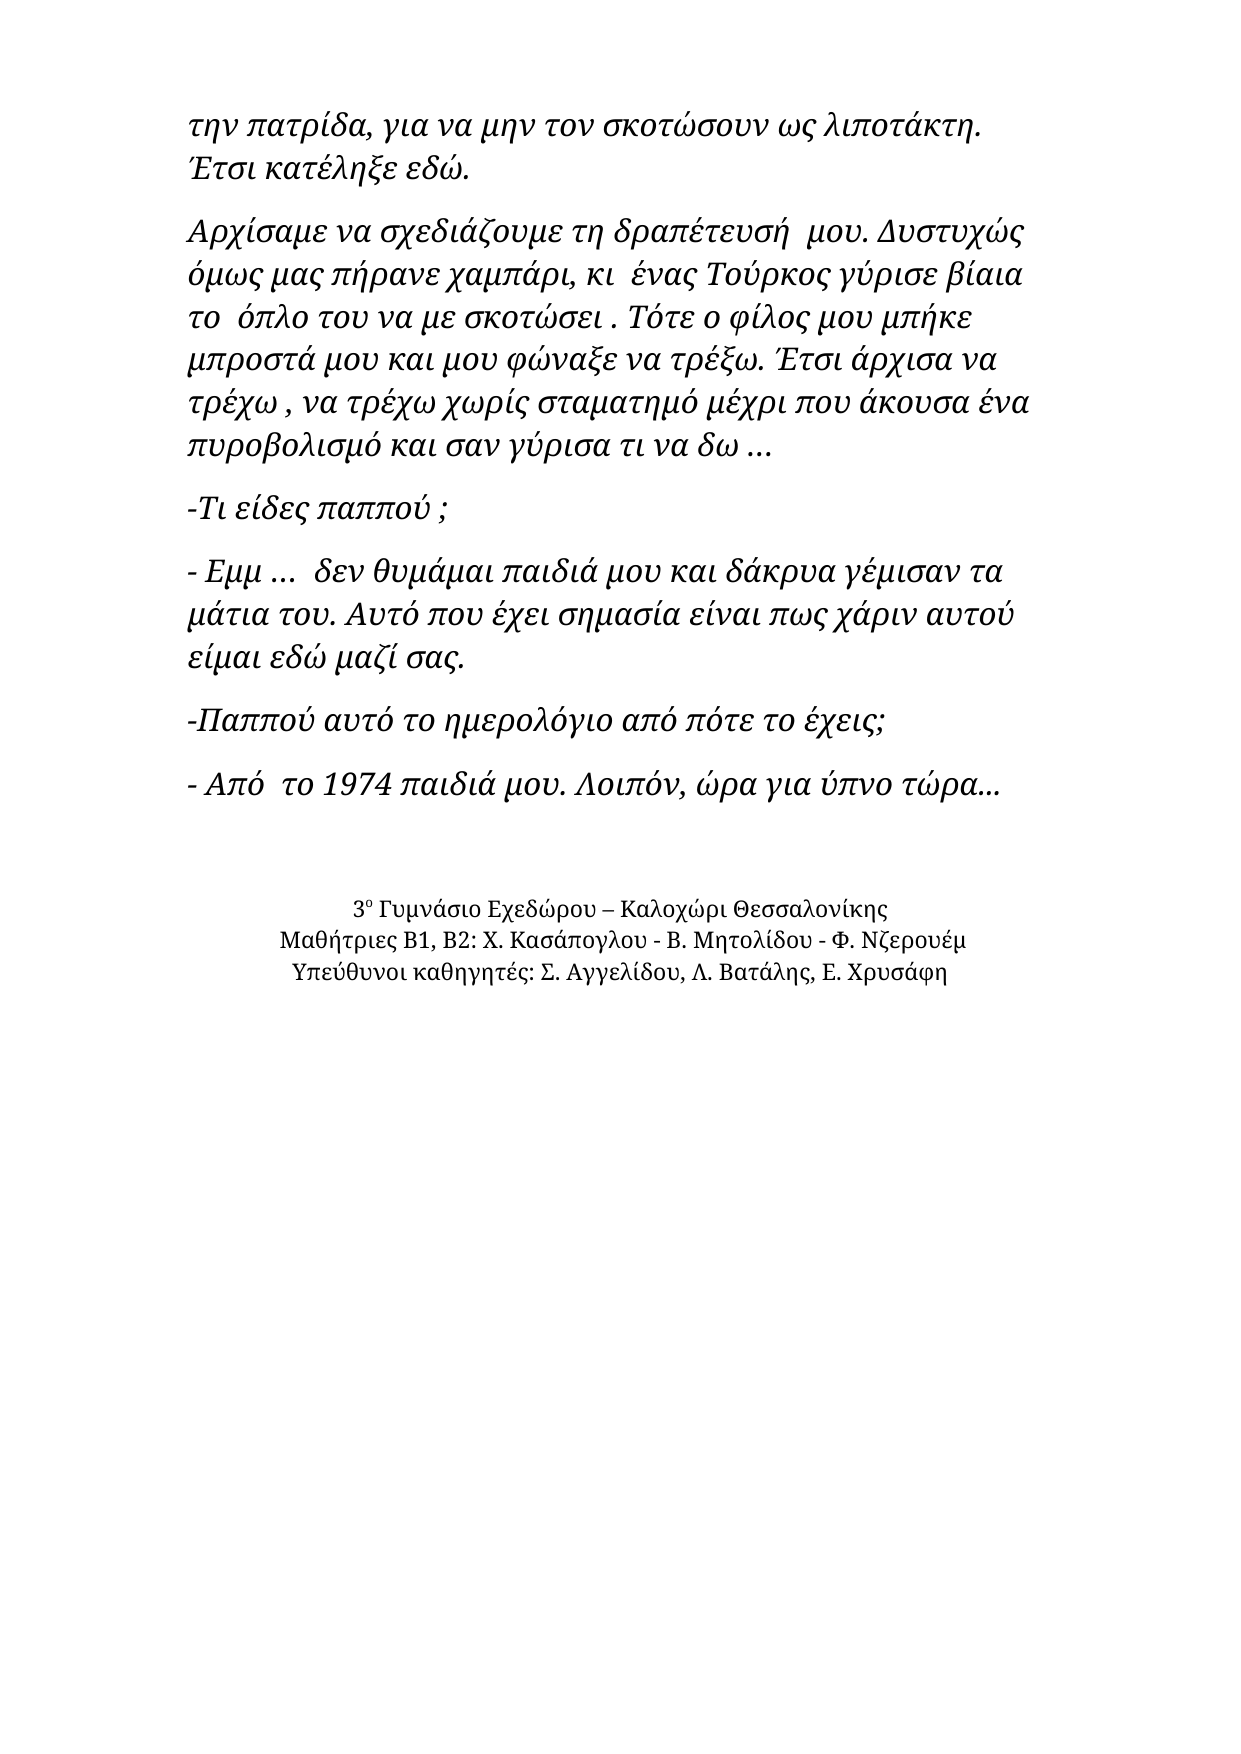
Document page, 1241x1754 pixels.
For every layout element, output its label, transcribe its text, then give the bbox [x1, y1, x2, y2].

text Αρχίσαμε να σχεδιάζουμε τη δραπέτευσή μου. Δυστυχώς όμως μας πήρανε χαμπάρι, κι ένας Τούρκος γύρισε βίαια το όπλο του να με σκοτώσει . Τότε ο φίλος μου μπήκε μπροστά μου και μου φώναξε να τρέξω. Έτσι άρχισα να τρέχω , να τρέχω χωρίς σταματημό μέχρι που άκουσα ένα πυροβολισμό και σαν γύρισα τι να δω … [187, 209, 1053, 465]
text - Από το 1974 παιδιά μου. Λοιπόν, ώρα για ύπνο τώρα... [187, 761, 1053, 804]
text -Τι είδες παππού ; [187, 486, 1053, 528]
text -Παππού αυτό το ημερολόγιο από πότε το έχεις; [187, 698, 1053, 741]
text 3ο Γυμνάσιο Εχεδώρου – Καλοχώρι Θεσσαλονίκης [187, 893, 1053, 924]
text Υπεύθυνοι καθηγητές: Σ. Αγγελίδου, Λ. Βατάλης, Ε. Χρυσάφη [187, 956, 1053, 987]
text - Εμμ … δεν θυμάμαι παιδιά μου και δάκρυα γέμισαν τα μάτια του. Αυτό που έχει σημασία είναι πως χάριν αυτού είμαι εδώ μαζί σας. [187, 549, 1053, 677]
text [187, 103, 1053, 189]
text Μαθήτριες Β1, Β2: Χ. Κασάπογλου - Β. Μητολίδου - Φ. Νζερουέμ [187, 924, 1059, 956]
